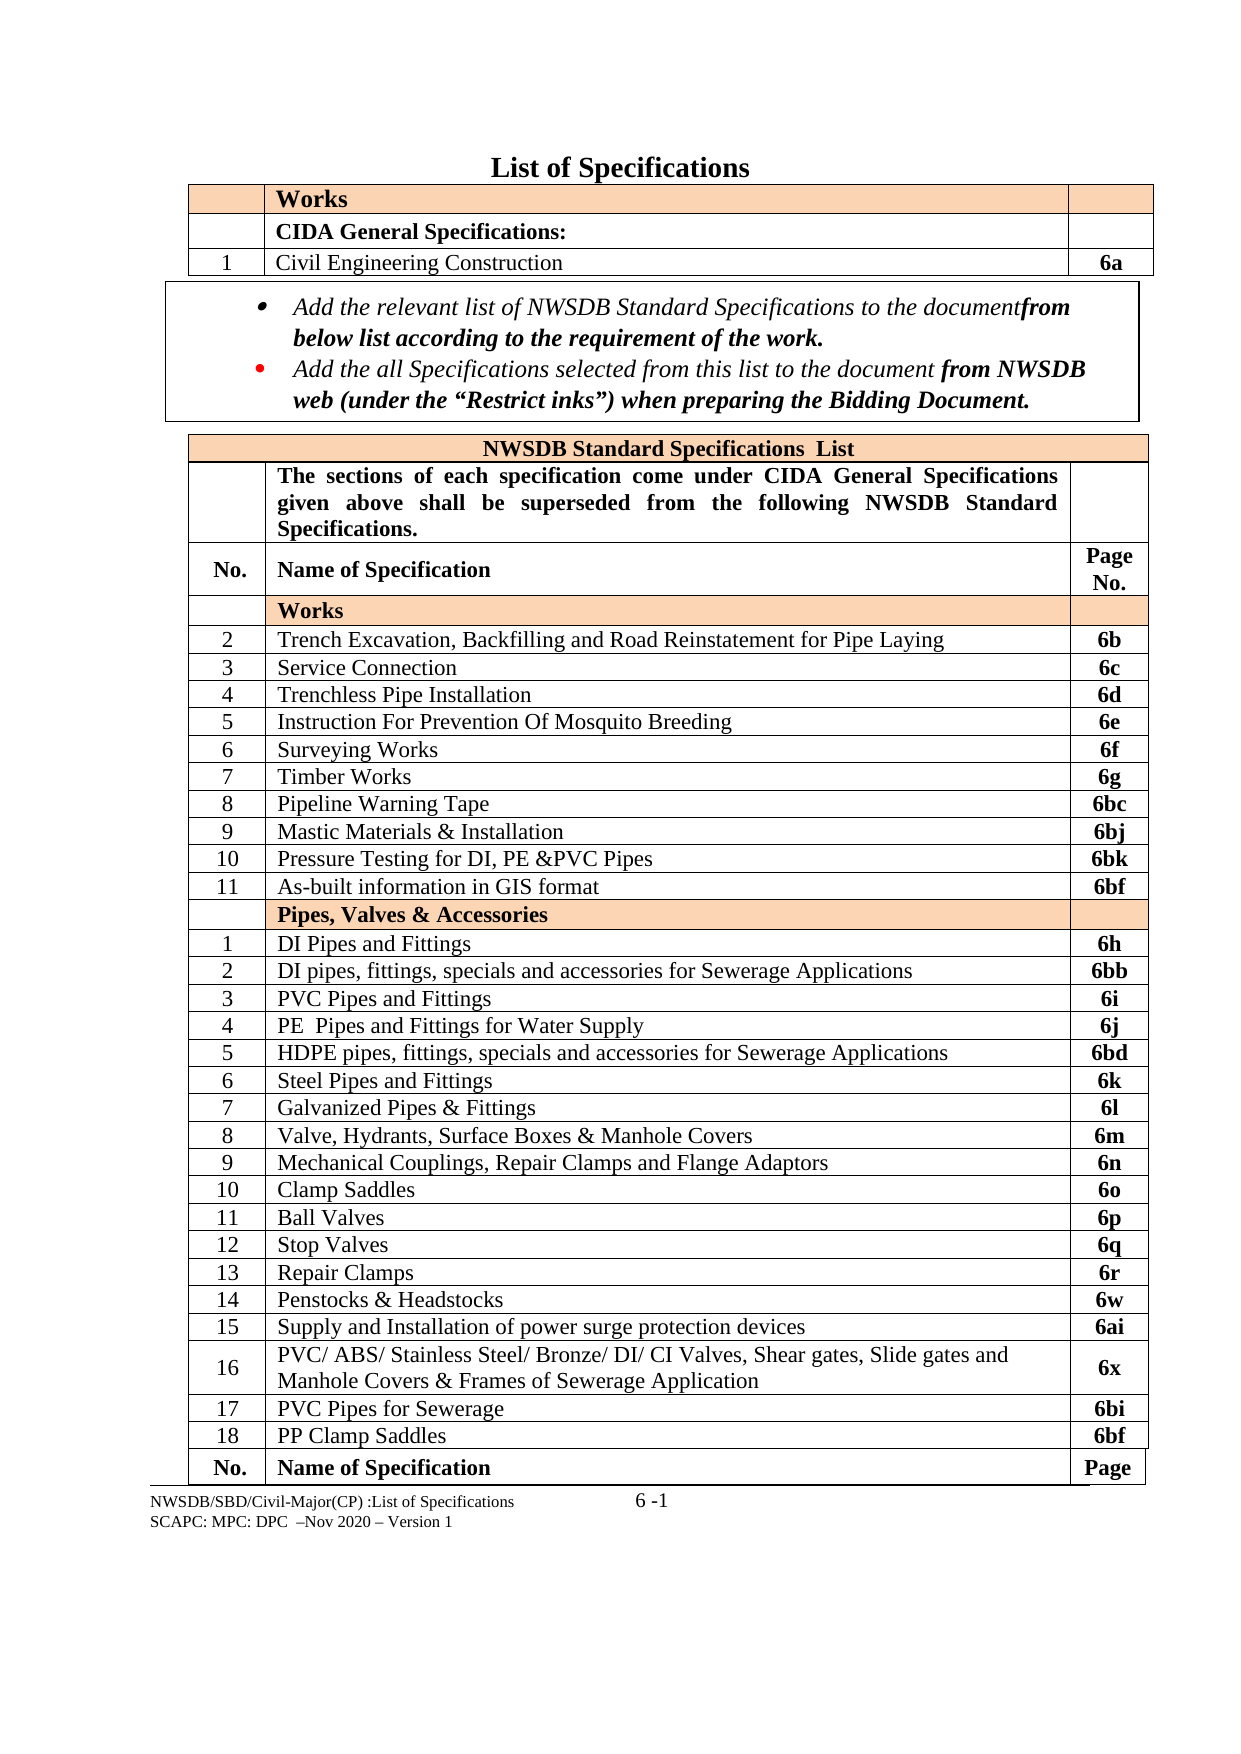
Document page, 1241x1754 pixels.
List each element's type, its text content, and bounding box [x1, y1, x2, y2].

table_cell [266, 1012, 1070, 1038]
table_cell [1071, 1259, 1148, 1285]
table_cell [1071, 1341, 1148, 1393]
text List of Specifications [150, 150, 1090, 183]
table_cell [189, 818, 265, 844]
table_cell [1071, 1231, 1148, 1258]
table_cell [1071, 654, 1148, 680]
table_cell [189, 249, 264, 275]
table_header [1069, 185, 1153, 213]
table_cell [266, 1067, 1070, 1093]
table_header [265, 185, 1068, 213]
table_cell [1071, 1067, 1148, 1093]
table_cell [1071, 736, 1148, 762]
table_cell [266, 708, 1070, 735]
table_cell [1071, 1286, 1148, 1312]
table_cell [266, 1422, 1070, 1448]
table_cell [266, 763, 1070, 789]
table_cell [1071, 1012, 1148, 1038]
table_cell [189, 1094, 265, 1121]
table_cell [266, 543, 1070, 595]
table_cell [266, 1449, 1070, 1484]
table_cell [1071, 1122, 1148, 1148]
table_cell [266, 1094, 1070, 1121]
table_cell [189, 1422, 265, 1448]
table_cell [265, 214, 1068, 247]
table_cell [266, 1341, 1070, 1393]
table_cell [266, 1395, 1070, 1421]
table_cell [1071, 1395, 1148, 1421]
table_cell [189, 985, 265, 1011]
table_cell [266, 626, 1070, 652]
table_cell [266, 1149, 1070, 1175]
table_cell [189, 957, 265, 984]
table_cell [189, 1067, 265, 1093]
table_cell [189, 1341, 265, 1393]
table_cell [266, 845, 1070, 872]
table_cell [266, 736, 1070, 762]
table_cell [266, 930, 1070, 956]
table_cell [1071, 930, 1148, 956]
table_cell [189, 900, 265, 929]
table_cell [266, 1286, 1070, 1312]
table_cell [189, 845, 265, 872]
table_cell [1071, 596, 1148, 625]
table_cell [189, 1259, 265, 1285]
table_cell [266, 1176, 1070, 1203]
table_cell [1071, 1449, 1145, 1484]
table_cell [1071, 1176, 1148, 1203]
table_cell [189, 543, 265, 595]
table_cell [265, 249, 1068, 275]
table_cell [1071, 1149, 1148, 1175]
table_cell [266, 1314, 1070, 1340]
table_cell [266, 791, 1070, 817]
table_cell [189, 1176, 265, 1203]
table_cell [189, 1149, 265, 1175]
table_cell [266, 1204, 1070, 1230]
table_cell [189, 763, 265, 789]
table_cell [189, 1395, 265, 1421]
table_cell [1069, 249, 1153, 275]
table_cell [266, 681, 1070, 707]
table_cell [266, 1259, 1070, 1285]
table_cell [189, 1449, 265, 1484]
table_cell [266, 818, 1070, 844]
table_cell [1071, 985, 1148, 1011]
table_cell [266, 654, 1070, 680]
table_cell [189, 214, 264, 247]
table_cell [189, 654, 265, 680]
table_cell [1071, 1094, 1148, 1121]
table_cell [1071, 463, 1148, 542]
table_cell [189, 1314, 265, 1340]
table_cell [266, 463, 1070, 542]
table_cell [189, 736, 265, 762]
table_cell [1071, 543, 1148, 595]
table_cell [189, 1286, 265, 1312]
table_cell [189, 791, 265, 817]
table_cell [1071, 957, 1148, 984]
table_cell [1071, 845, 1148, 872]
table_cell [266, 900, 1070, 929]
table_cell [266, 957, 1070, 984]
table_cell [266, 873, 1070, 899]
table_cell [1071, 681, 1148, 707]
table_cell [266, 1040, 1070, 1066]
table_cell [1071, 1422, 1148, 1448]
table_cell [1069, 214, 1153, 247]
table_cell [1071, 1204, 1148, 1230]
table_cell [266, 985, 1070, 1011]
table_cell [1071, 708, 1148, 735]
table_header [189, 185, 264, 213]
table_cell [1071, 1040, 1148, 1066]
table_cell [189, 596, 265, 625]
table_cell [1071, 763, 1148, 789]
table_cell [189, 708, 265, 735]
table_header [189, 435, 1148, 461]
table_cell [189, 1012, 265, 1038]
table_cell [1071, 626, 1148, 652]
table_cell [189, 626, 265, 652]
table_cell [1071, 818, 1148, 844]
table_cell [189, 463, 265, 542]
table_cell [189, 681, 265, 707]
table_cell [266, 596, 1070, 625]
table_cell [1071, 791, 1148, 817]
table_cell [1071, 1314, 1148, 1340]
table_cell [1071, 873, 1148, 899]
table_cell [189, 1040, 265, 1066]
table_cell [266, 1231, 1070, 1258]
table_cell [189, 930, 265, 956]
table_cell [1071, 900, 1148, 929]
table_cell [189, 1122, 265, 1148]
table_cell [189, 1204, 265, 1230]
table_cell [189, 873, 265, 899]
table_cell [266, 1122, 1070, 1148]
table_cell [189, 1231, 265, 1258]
